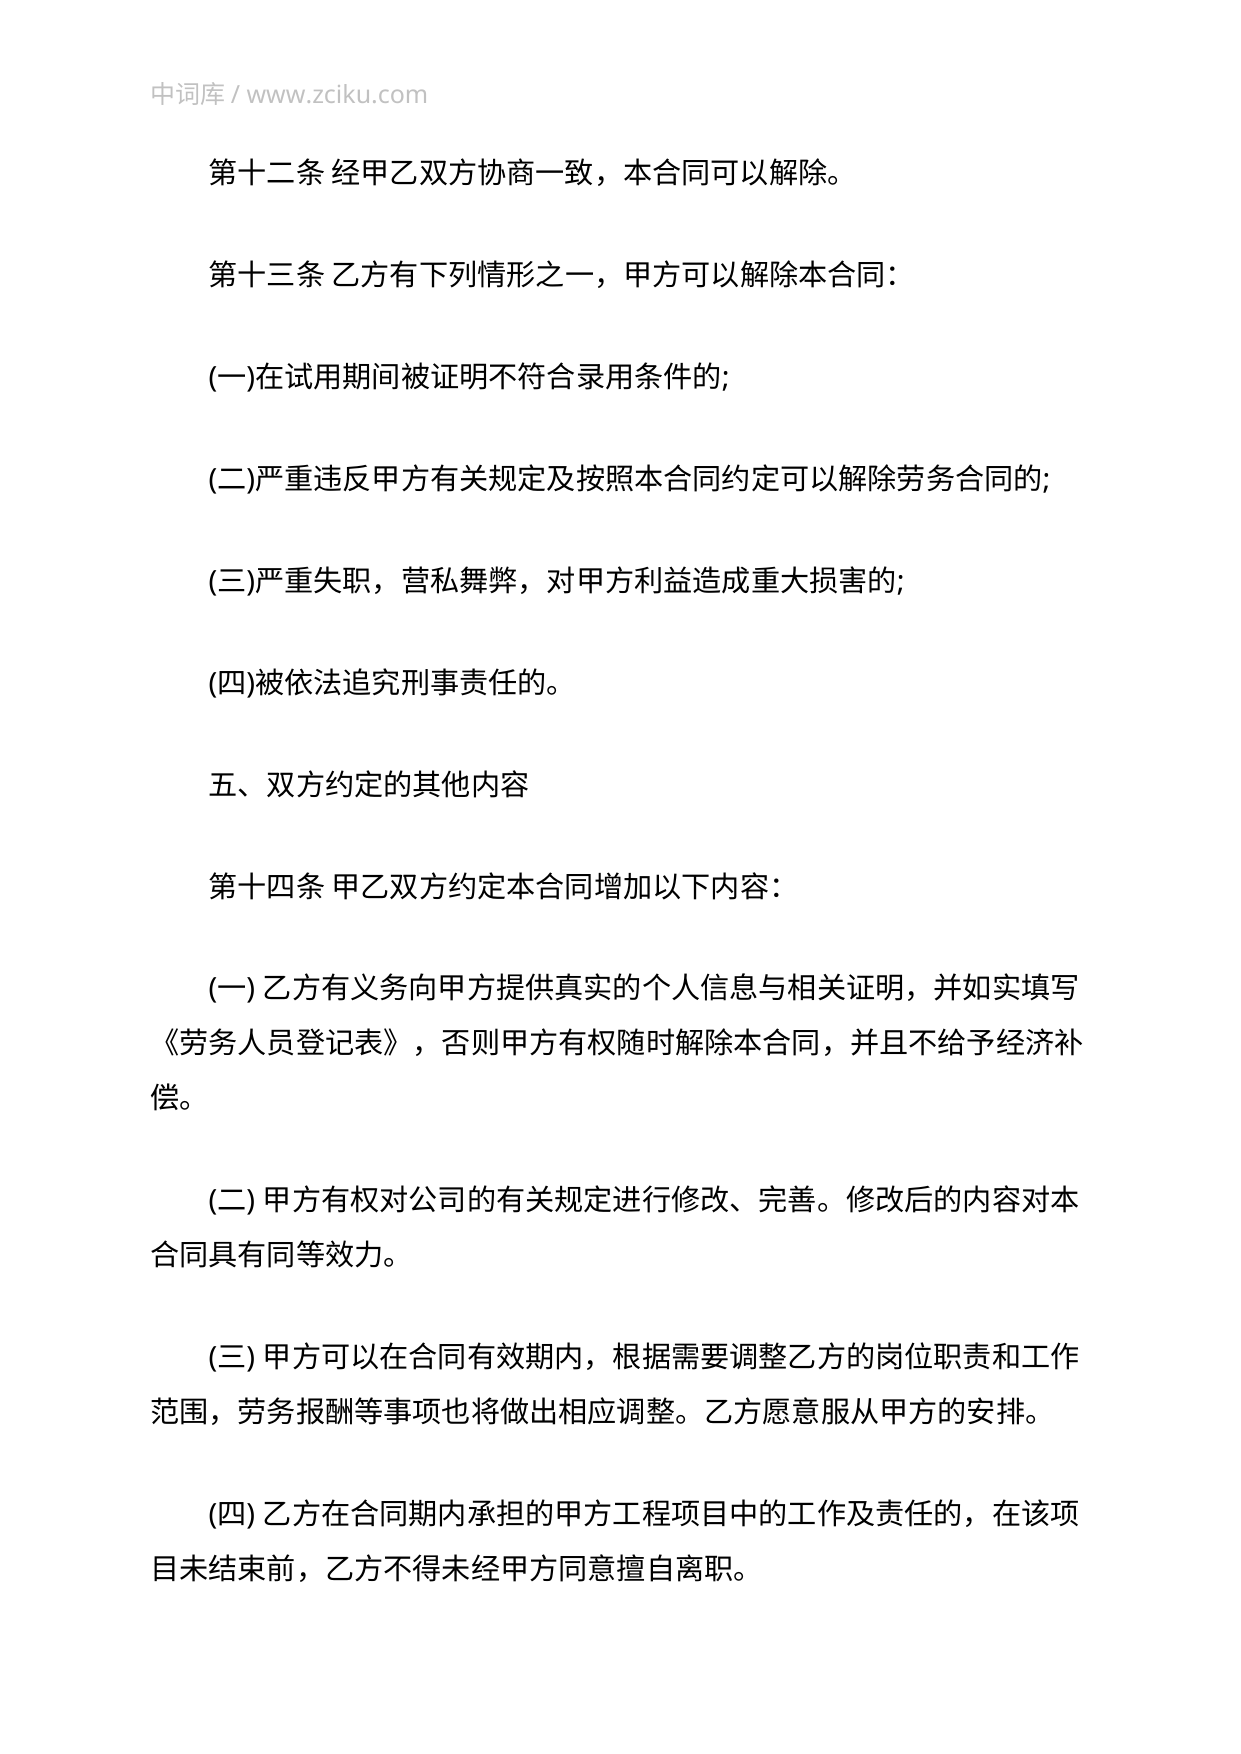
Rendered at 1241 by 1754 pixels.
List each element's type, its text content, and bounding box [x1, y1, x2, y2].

text 第十四条 甲乙双方约定本合同增加以下内容： [150, 863, 1090, 906]
text 五、双方约定的其他内容 [150, 761, 1090, 804]
text (二) 甲方有权对公司的有关规定进行修改、完善。修改后的内容对本合同具有同等效力。 [150, 1177, 1090, 1274]
text (一) 乙方有义务向甲方提供真实的个人信息与相关证明，并如实填写《劳务人员登记表》，否则甲方有权随时解除本合同，并且不给予经济补偿。 [150, 965, 1090, 1117]
text (三)严重失职，营私舞弊，对甲方利益造成重大损害的; [150, 557, 1090, 600]
text 第十三条 乙方有下列情形之一，甲方可以解除本合同： [150, 252, 1090, 294]
text (三) 甲方可以在合同有效期内，根据需要调整乙方的岗位职责和工作范围，劳务报酬等事项也将做出相应调整。乙方愿意服从甲方的安排。 [150, 1333, 1090, 1431]
text (四) 乙方在合同期内承担的甲方工程项目中的工作及责任的，在该项目未结束前，乙方不得未经甲方同意擅自离职。 [150, 1490, 1090, 1587]
text (一)在试用期间被证明不符合录用条件的; [150, 353, 1090, 396]
text (四)被依法追究刑事责任的。 [150, 659, 1090, 702]
text (二)严重违反甲方有关规定及按照本合同约定可以解除劳务合同的; [150, 456, 1090, 498]
text 第十二条 经甲乙双方协商一致，本合同可以解除。 [150, 150, 1090, 192]
